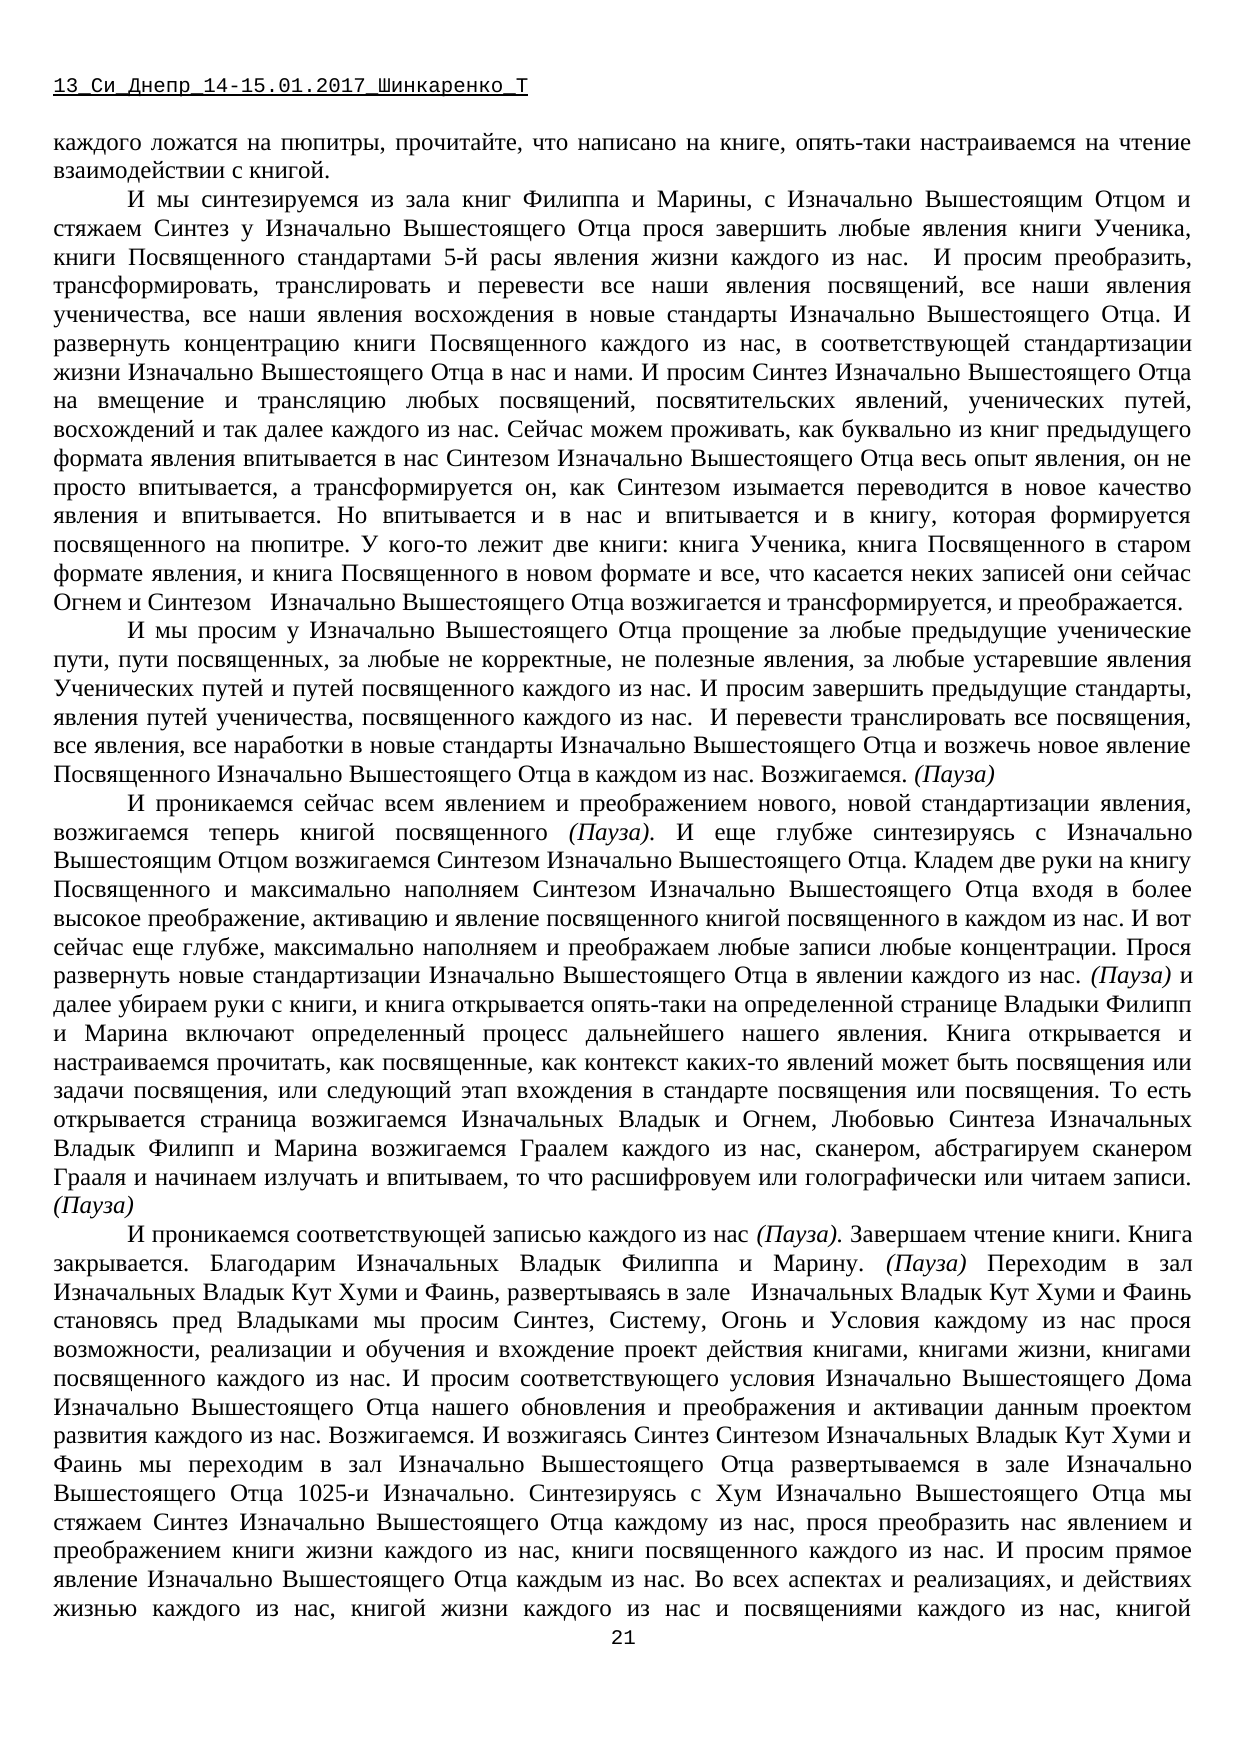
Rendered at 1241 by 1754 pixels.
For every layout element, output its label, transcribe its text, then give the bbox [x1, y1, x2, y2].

text И проникаемся сейчас всем явлением и преображением нового, новой стандартизации явления, возжигаемся теперь книгой посвященного (Пауза). И еще глубже синтезируясь с Изначально Вышестоящим Отцом возжигаемся Синтезом Изначально Вышестоящего Отца. Кладем две руки на книгу Посвященного и максимально наполняем Синтезом Изначально Вышестоящего Отца входя в более высокое преображение, активацию и явление посвященного книгой посвященного в каждом из нас. И вот сейчас еще глубже, максимально наполняем и преображаем любые записи любые концентрации. Прося развернуть новые стандартизации Изначально Вышестоящего Отца в явлении каждого из нас. (Пауза) и далее убираем руки с книги, и книга открывается опять-таки на определенной странице Владыки Филипп и Марина включают определенный процесс дальнейшего нашего явления. Книга открывается и настраиваемся прочитать, как посвященные, как контекст каких-то явлений может быть посвящения или задачи посвящения, или следующий этап вхождения в стандарте посвящения или посвящения. То есть открывается страница возжигаемся Изначальных Владык и Огнем, Любовью Синтеза Изначальных Владык Филипп и Марина возжигаемся Граалем каждого из нас, сканером, абстрагируем сканером Грааля и начинаем излучать и впитываем, то что расшифровуем или голографически или читаем записи. (Пауза) [53, 788, 1193, 1219]
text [53, 1219, 1193, 1622]
text И мы просим у Изначально Вышестоящего Отца прощение за любые предыдущие ученические пути, пути посвященных, за любые не корректные, не полезные явления, за любые устаревшие явления Ученических путей и путей посвященного каждого из нас. И просим завершить предыдущие стандарты, явления путей ученичества, посвященного каждого из нас. И перевести транслировать все посвящения, все явления, все наработки в новые стандарты Изначально Вышестоящего Отца и возжечь новое явление Посвященного Изначально Вышестоящего Отца в каждом из нас. Возжигаемся. (Пауза) [53, 615, 1193, 788]
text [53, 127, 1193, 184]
text И мы синтезируемся из зала книг Филиппа и Марины, с Изначально Вышестоящим Отцом и стяжаем Синтез у Изначально Вышестоящего Отца прося завершить любые явления книги Ученика, книги Посвященного стандартами 5-й расы явления жизни каждого из нас. И просим преобразить, трансформировать, транслировать и перевести все наши явления посвящений, все наши явления ученичества, все наши явления восхождения в новые стандарты Изначально Вышестоящего Отца. И развернуть концентрацию книги Посвященного каждого из нас, в соответствующей стандартизации жизни Изначально Вышестоящего Отца в нас и нами. И просим Синтез Изначально Вышестоящего Отца на вмещение и трансляцию любых посвящений, посвятительских явлений, ученических путей, восхождений и так далее каждого из нас. Сейчас можем проживать, как буквально из книг предыдущего формата явления впитывается в нас Синтезом Изначально Вышестоящего Отца весь опыт явления, он не просто впитывается, а трансформируется он, как Синтезом изымается переводится в новое качество явления и впитывается. Но впитывается и в нас и впитывается и в книгу, которая формируется посвященного на пюпитре. У кого-то лежит две книги: книга Ученика, книга Посвященного в старом формате явления, и книга Посвященного в новом формате и все, что касается неких записей они сейчас Огнем и Синтезом Изначально Вышестоящего Отца возжигается и трансформируется, и преображается. [53, 184, 1193, 615]
